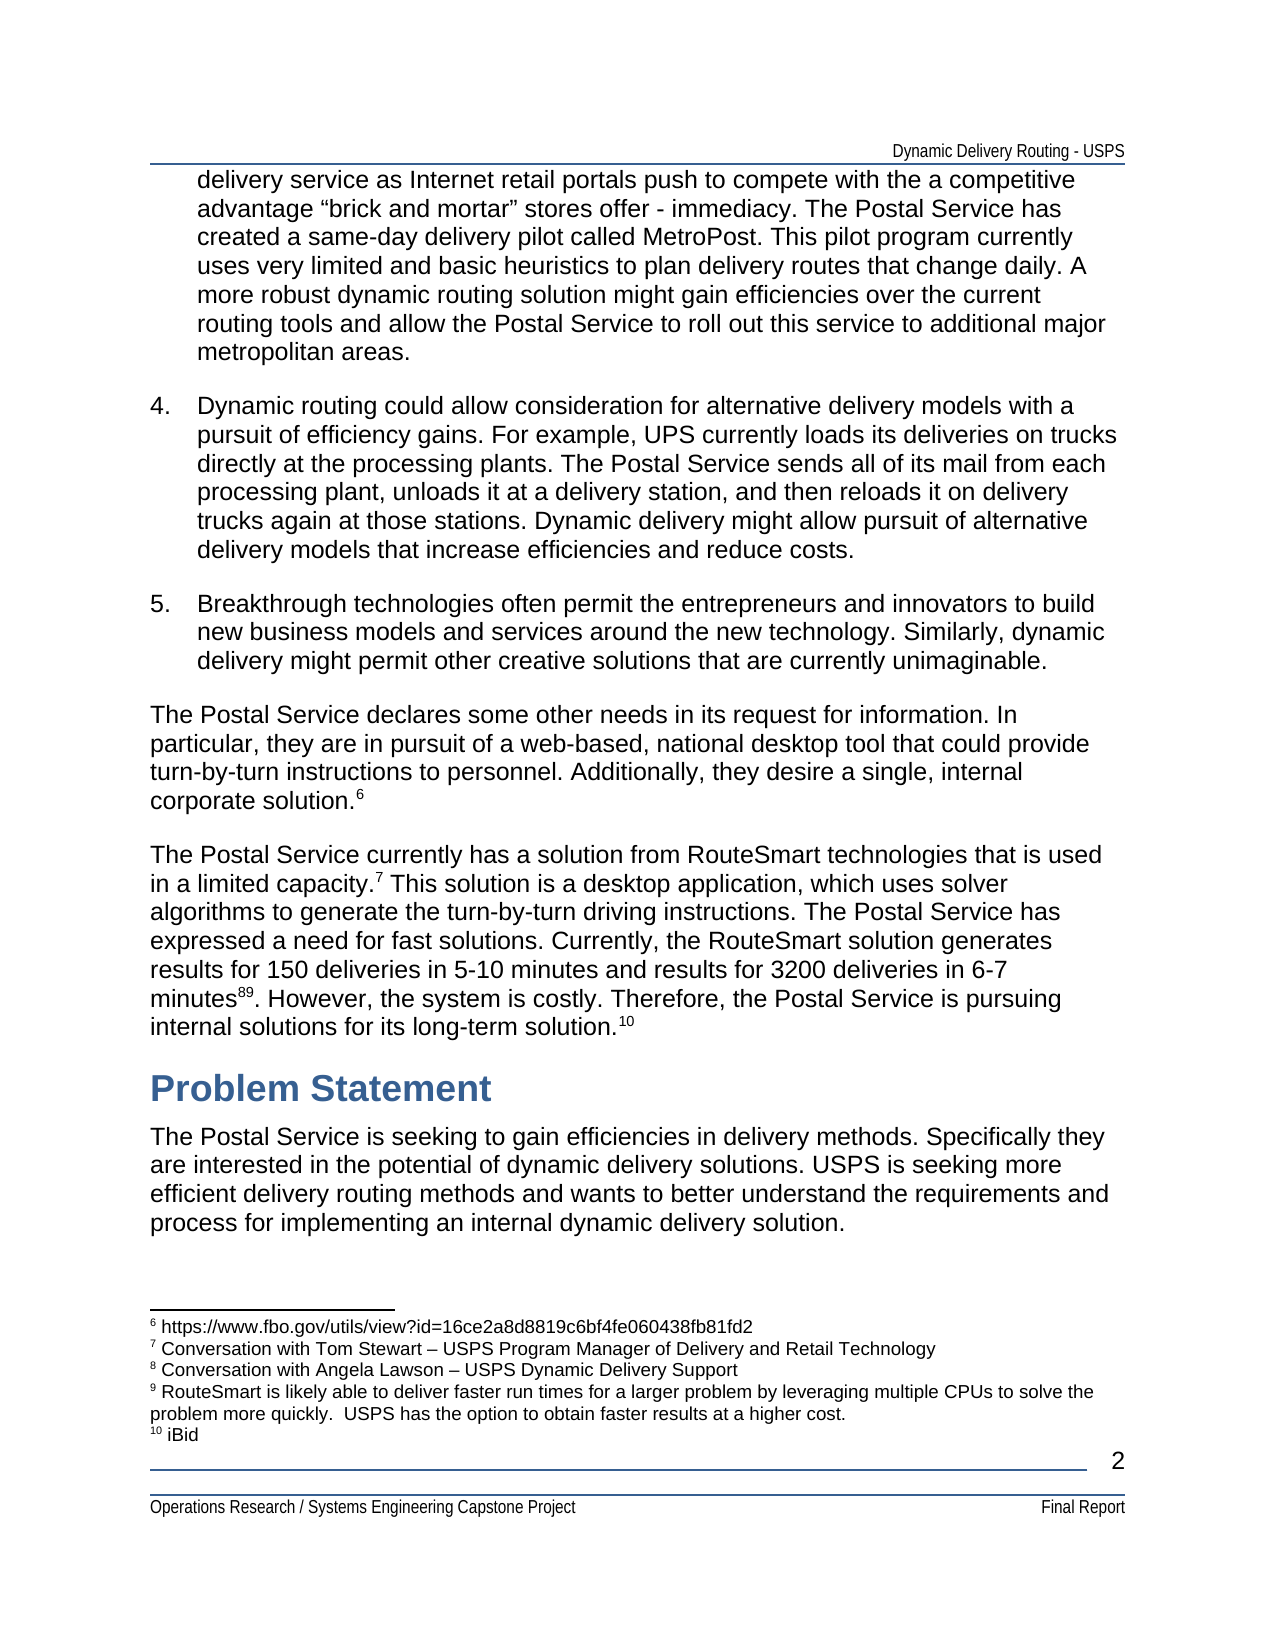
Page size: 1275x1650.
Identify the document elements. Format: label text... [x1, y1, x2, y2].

list Dynamic routing could allow consideration for alternative delivery models with a pursuit of efficiency gains. For example, UPS currently loads its deliveries on trucks directly at the processing plants. The Postal Service sends all of its mail from each processing plant, unloads it at a delivery station, and then reloads it on delivery trucks again at those stations. Dynamic delivery might allow pursuit of alternative delivery models that increase efficiencies and reduce costs. [150, 391, 1125, 564]
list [150, 165, 1125, 366]
text The Postal Service declares some other needs in its request for information. In particular, they are in pursuit of a web-based, national desktop tool that could provide turn-by-turn instructions to personnel. Additionally, they desire a single, internal corporate solution. [150, 700, 1125, 815]
list Breakthrough technologies often permit the entrepreneurs and innovators to build new business models and services around the new technology. Similarly, dynamic delivery might permit other creative solutions that are currently unimaginable. [150, 589, 1125, 675]
text The Postal Service is seeking to gain efficiencies in delivery methods. Specifically they are interested in the potential of dynamic delivery solutions. USPS is seeking more efficient delivery routing methods and wants to better understand the requirements and process for implementing an internal dynamic delivery solution. [150, 1122, 1125, 1237]
subtitle Problem Statement [150, 1066, 1125, 1109]
text The Postal Service currently has a solution from RouteSmart technologies that is used in a limited capacity. This solution is a desktop application, which uses solver algorithms to generate the turn-by-turn driving instructions. The Postal Service has expressed a need for fast solutions. Currently, the RouteSmart solution generates results for 150 deliveries in 5-10 minutes and results for 3200 deliveries in 6-7 minutes. However, the system is costly. Therefore, the Postal Service is pursuing internal solutions for its long-term solution. [150, 840, 1125, 1041]
